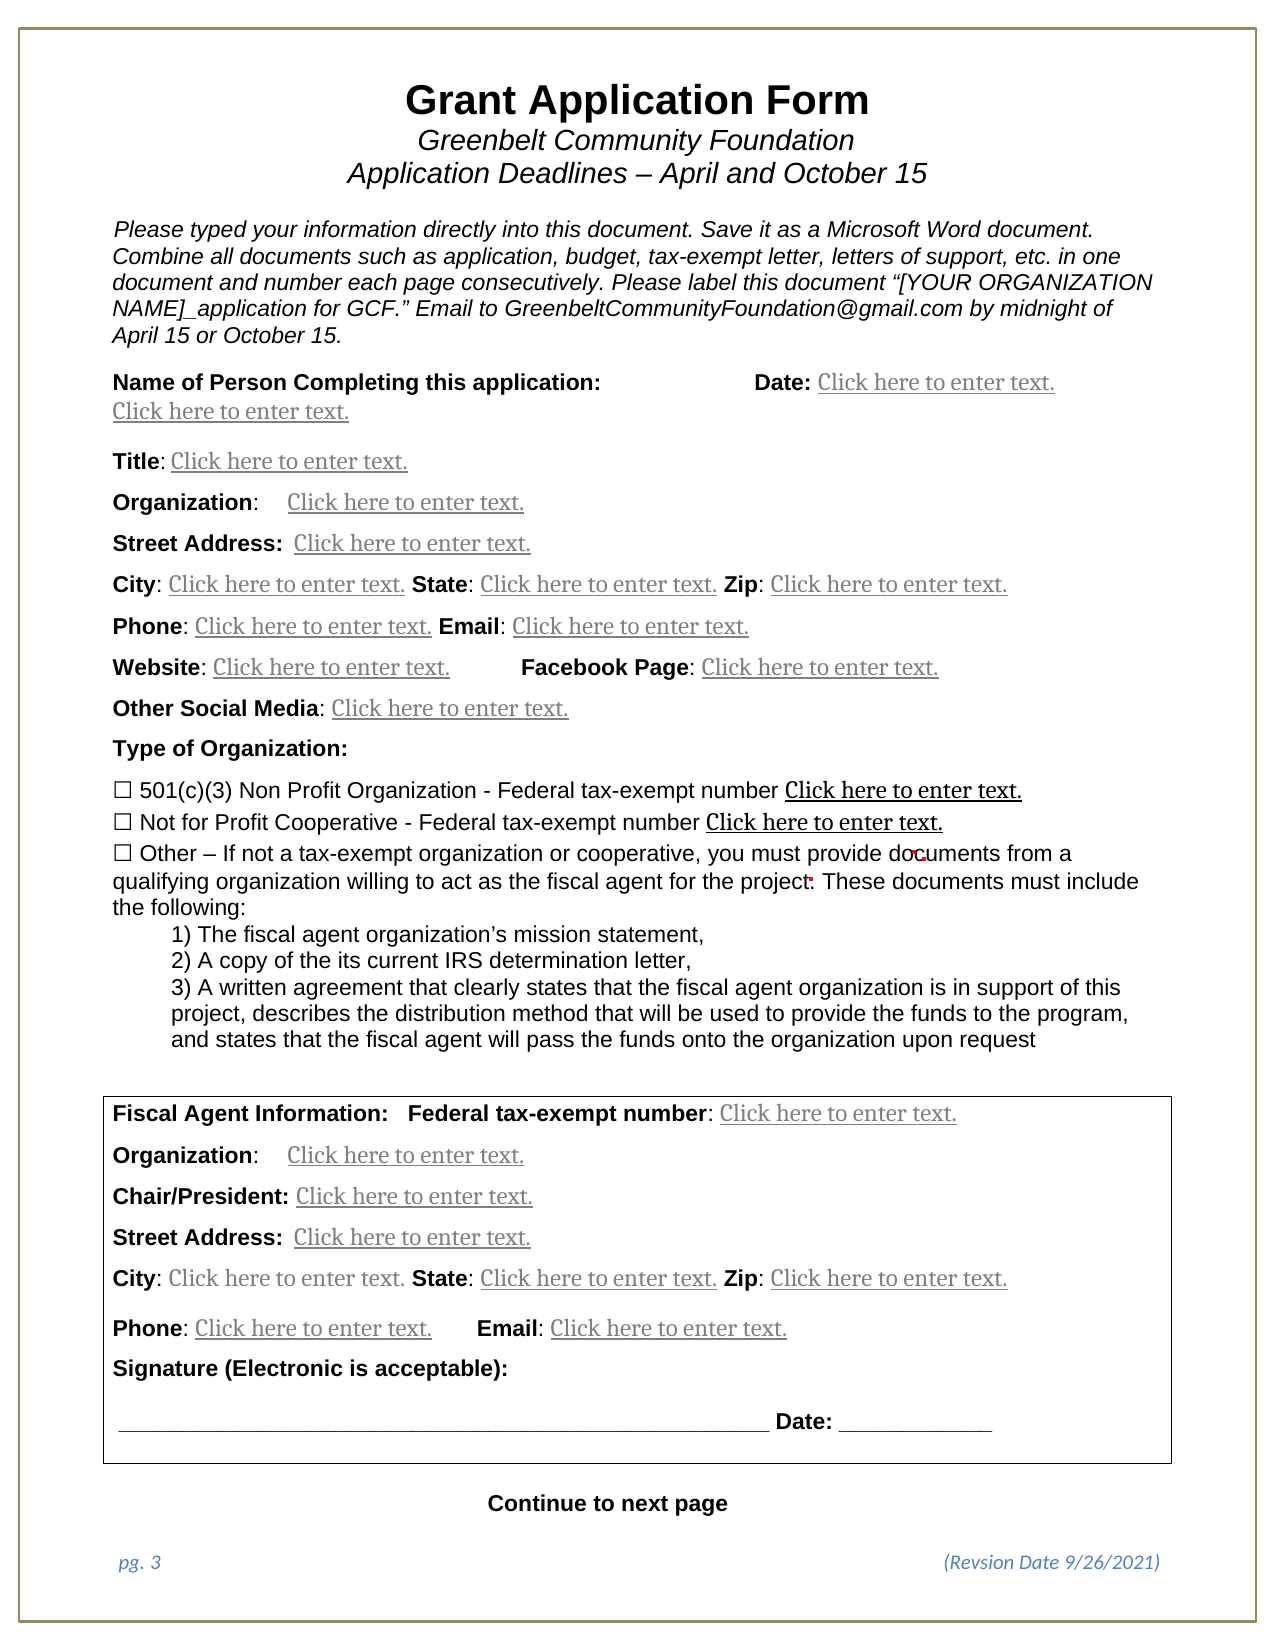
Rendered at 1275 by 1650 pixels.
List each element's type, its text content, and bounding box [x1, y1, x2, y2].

text Chair/President: [104, 1179, 1171, 1211]
text Type of Organization: [112, 735, 1162, 762]
text 2) A copy of the its current IRS determination letter, [112, 947, 1162, 973]
text 501(c)(3) Non Profit Organization - Federal tax-exempt number [112, 774, 1162, 806]
text 1) The fiscal agent organization’s mission statement, [112, 921, 1162, 947]
text Greenbelt Community Foundation [112, 123, 1162, 156]
text Not for Profit Cooperative - Federal tax-exempt number [112, 806, 1162, 837]
text Application Deadlines – April and October 15 [112, 156, 1162, 190]
text Street Address: [112, 529, 1162, 558]
text 3) A written agreement that clearly states that the fiscal agent organization is in support of this project, describes the distribution method that will be used to provide the funds to the program, and states that the fiscal agent will pass the funds onto the organization upon request [171, 973, 1162, 1052]
text ___________________________________________________ Date: ____________ [112, 1408, 1162, 1434]
text Organization: [112, 488, 1162, 517]
text Name of Person Completing this application: Date: [112, 368, 1162, 397]
text Other – If not a tax-exempt organization or cooperative, you must provide documents from a qualifying organization willing to act as the fiscal agent for the project. These documents must include the following: [112, 837, 1162, 921]
text City: State: Zip: [112, 570, 1162, 599]
text Fiscal Agent Information: Federal tax-exempt number: [104, 1097, 1171, 1128]
text Title: [112, 447, 1162, 475]
text Organization: [104, 1137, 1171, 1169]
text Continue to next page [412, 1490, 1162, 1516]
text Please typed your information directly into this document. Save it as a Microsoft Word document. Combine all documents such as application, budget, tax-exempt letter, letters of support, etc. in one document and number each page consecutively. Please label this document “[YOUR ORGANIZATION NAME]_application for GCF.” Email to GreenbeltCommunityFoundation@gmail.com by midnight of April 15 or October 15. [112, 216, 1162, 348]
text Street Address: [104, 1220, 1171, 1252]
text City: State: Zip: [104, 1261, 1171, 1293]
text Phone: Email: [104, 1311, 1171, 1343]
text Website: Facebook Page: [112, 653, 1162, 682]
text Grant Application Form [112, 75, 1162, 123]
text Signature (Electronic is acceptable): [104, 1352, 1171, 1382]
text Phone: Email: [112, 612, 1162, 640]
text Other Social Media: [112, 694, 1162, 723]
